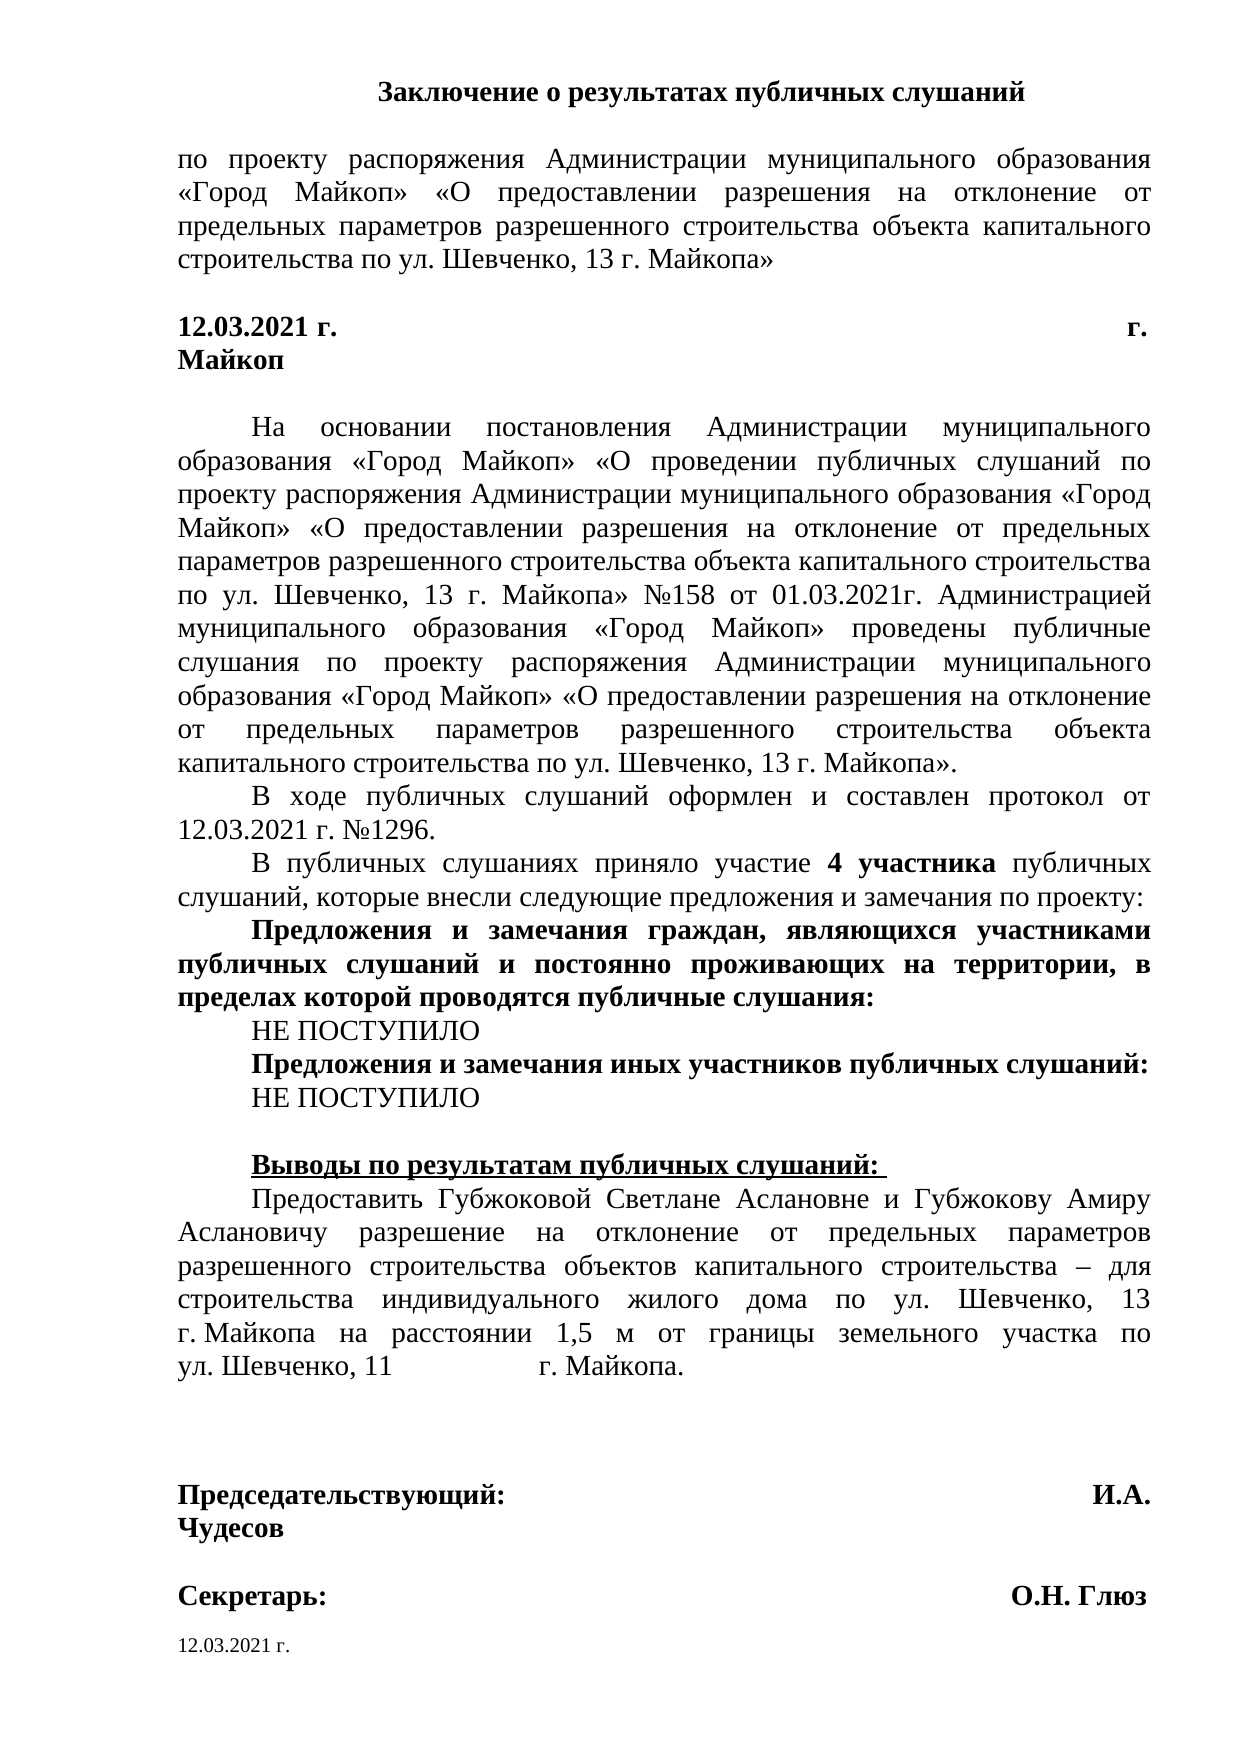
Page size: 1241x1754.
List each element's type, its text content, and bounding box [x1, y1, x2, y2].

text Предоставить Губжоковой Светлане Аслановне и Губжокову Амиру Аслановичу разрешение на отклонение от предельных параметров разрешенного строительства объектов капитального строительства – для строительства индивидуального жилого дома по ул. Шевченко, 13 г. Майкопа на расстоянии 1,5 м от границы земельного участка по ул. Шевченко, 11 г. Майкопа. [177, 1181, 1152, 1382]
text Предложения и замечания граждан, являющихся участниками публичных слушаний и постоянно проживающих на территории, в пределах которой проводятся публичные слушания: [177, 912, 1152, 1013]
text НЕ ПОСТУПИЛО [177, 1013, 1152, 1047]
text В ходе публичных слушаний оформлен и составлен протокол от 12.03.2021 г. №1296. [177, 778, 1152, 845]
text Выводы по результатам публичных слушаний: [177, 1147, 1152, 1181]
text Предложения и замечания иных участников публичных слушаний: [177, 1047, 1152, 1080]
text 12.03.2021 г. [177, 1633, 1152, 1657]
text Заключение о результатах публичных слушаний [177, 74, 1152, 107]
text по проекту распоряжения Администрации муниципального образования «Город Майкоп» «О предоставлении разрешения на отклонение от предельных параметров разрешенного строительства объекта капитального строительства по ул. Шевченко, 13 г. Майкопа» [177, 141, 1152, 275]
text В публичных слушаниях приняло участие 4 участника публичных слушаний, которые внесли следующие предложения и замечания по проекту: [177, 845, 1152, 912]
text НЕ ПОСТУПИЛО [177, 1080, 1152, 1114]
text Председательствующий: И.А. Чудесов [177, 1477, 1152, 1544]
text Секретарь: О.Н. Глюз [177, 1578, 1152, 1611]
text 12.03.2021 г. г. Майкоп [177, 309, 1152, 376]
text На основании постановления Администрации муниципального образования «Город Майкоп» «О проведении публичных слушаний по проекту распоряжения Администрации муниципального образования «Город Майкоп» «О предоставлении разрешения на отклонение от предельных параметров разрешенного строительства объекта капитального строительства по ул. Шевченко, 13 г. Майкопа» №158 от 01.03.2021г. Администрацией муниципального образования «Город Майкоп» проведены публичные слушания по проекту распоряжения Администрации муниципального образования «Город Майкоп» «О предоставлении разрешения на отклонение от предельных параметров разрешенного строительства объекта капитального строительства по ул. Шевченко, 13 г. Майкопа». [177, 409, 1152, 778]
